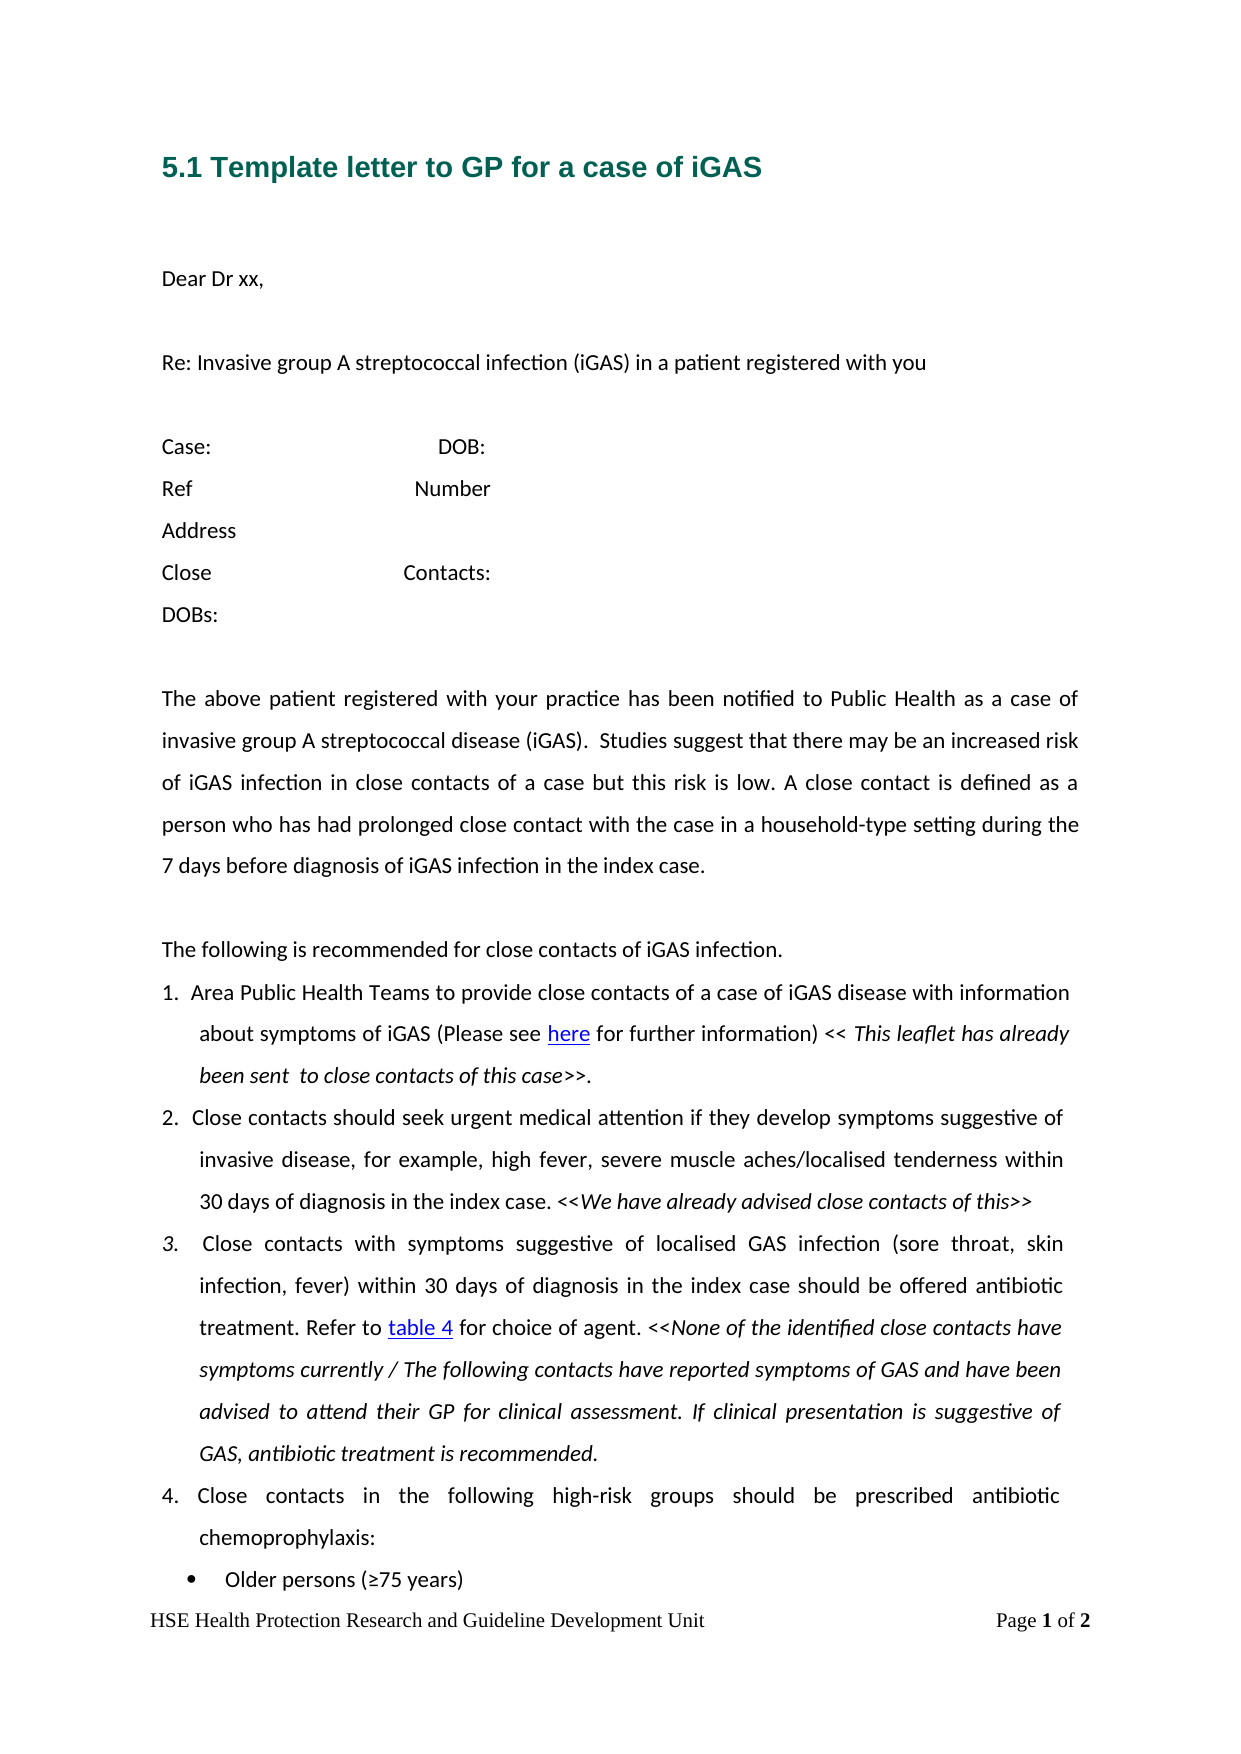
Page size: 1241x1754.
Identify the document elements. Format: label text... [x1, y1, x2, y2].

text 2. Close contacts should seek urgent medical attention if they develop symptoms suggestive of invasive disease, for example, high fever, severe muscle aches/localised tenderness within 30 days of diagnosis in the index case. <<We have already advised close contacts of this>> [162, 1103, 1065, 1216]
text Close Contacts: DOBs: [162, 558, 491, 628]
text 4. Close contacts in the following high-risk groups should be prescribed antibiotic chemoprophylaxis: [162, 1481, 1061, 1551]
text 5.1 Template letter to GP for a case of iGAS [162, 150, 1090, 183]
text Case: DOB: [162, 432, 491, 460]
list Older persons (≥75 years) [187, 1565, 1090, 1593]
text 3. Close contacts with symptoms suggestive of localised GAS infection (sore throat, skin infection, fever) within 30 days of diagnosis in the index case should be offered antibiotic treatment. Refer to table 4 for choice of agent. <<None of the identified close contacts have symptoms currently / The following contacts have reported symptoms of GAS and have been advised to attend their GP for clinical assessment. If clinical presentation is suggestive of GAS, antibiotic treatment is recommended. [162, 1229, 1065, 1467]
text The above patient registered with your practice has been notified to Public Health as a case of invasive group A streptococcal disease (iGAS). Studies suggest that there may be an increased risk of iGAS infection in close contacts of a case but this risk is low. A close contact is defined as a person who has had prolonged close contact with the case in a household-type setting during the 7 days before diagnosis of iGAS infection in the index case. [162, 684, 1081, 880]
text Re: Invasive group A streptococcal infection (iGAS) in a patient registered with you [162, 348, 1090, 376]
text Dear Dr xx, [162, 264, 1090, 292]
text The following is recommended for close contacts of iGAS infection. [162, 936, 1090, 964]
text Ref Number Address [162, 474, 491, 544]
text 1. Area Public Health Teams to provide close contacts of a case of iGAS disease with information about symptoms of iGAS (Please see here for further information) << This leaflet has already been sent to close contacts of this case>>. [162, 978, 1072, 1089]
